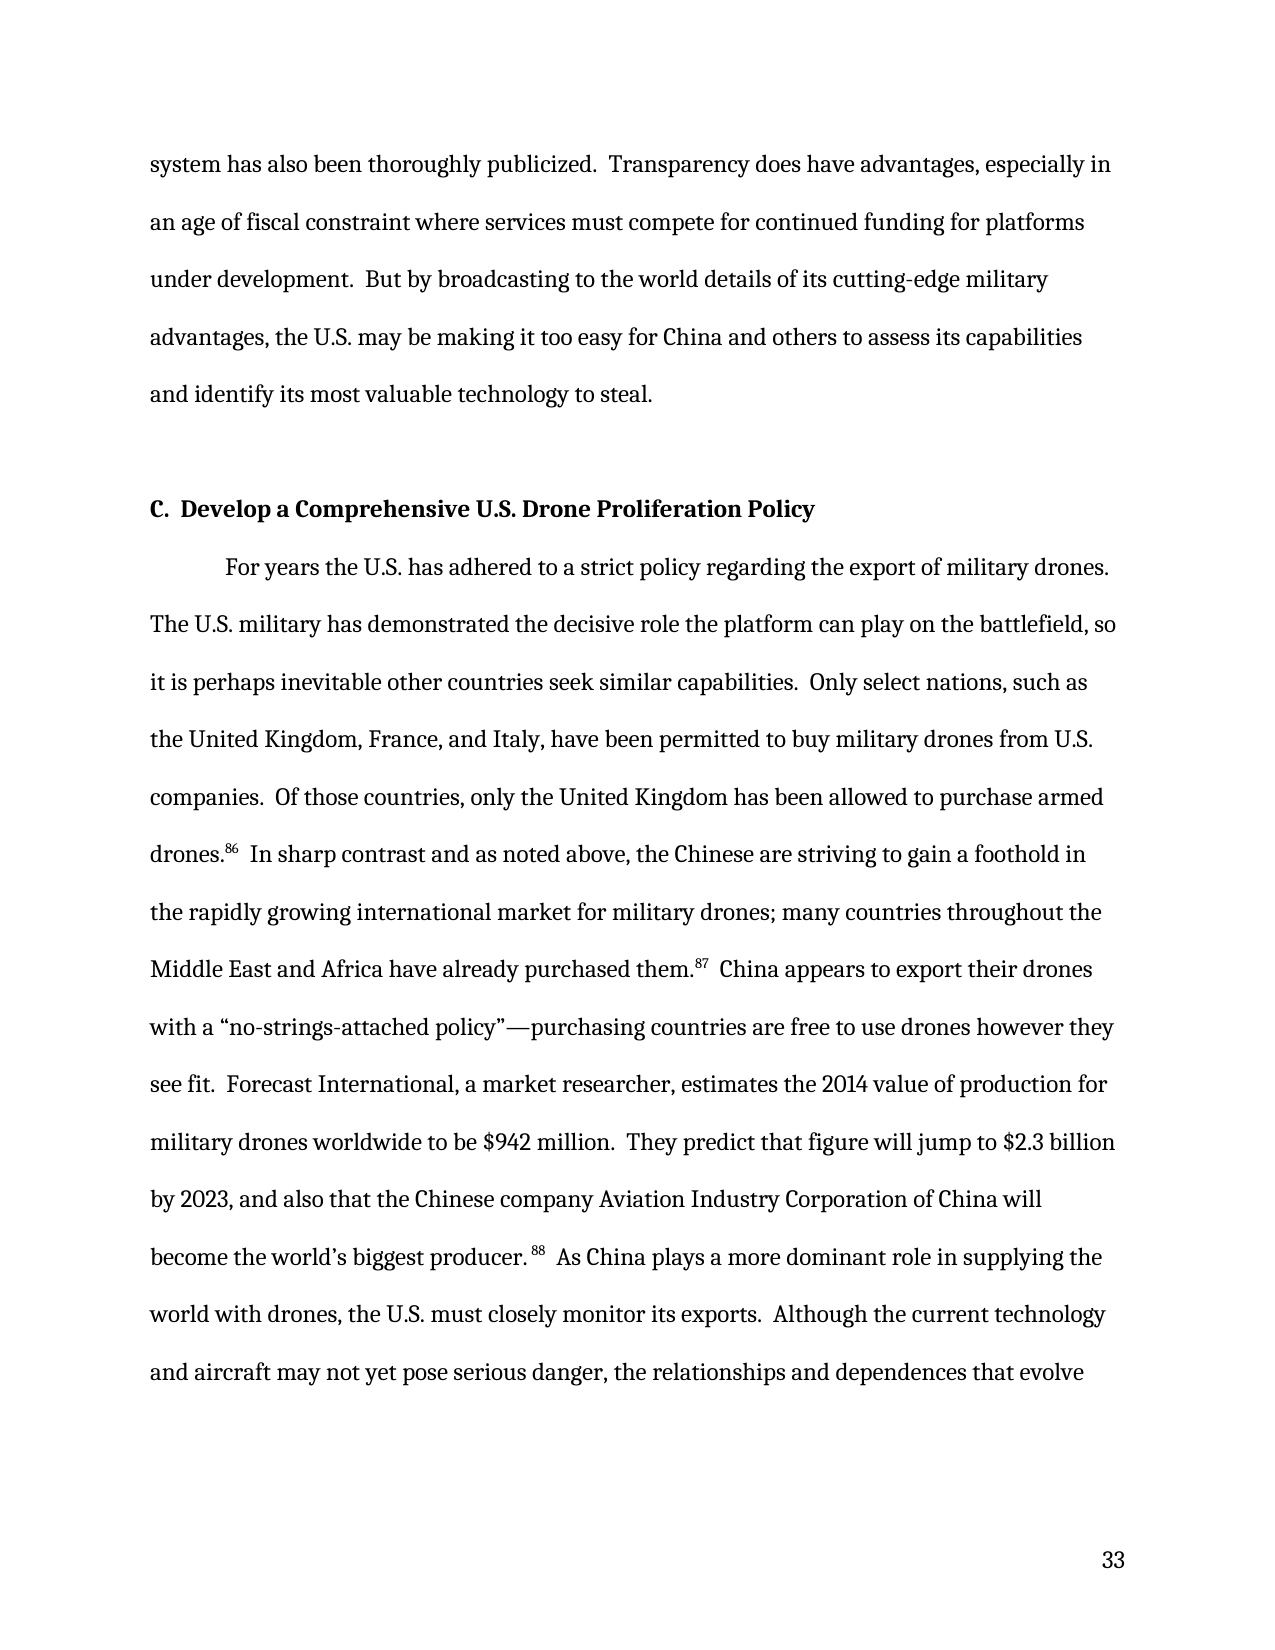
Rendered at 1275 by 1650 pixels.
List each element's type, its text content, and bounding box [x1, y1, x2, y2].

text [150, 150, 1125, 409]
text C. Develop a Comprehensive U.S. Drone Proliferation Policy [150, 495, 1125, 524]
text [150, 552, 1125, 1386]
